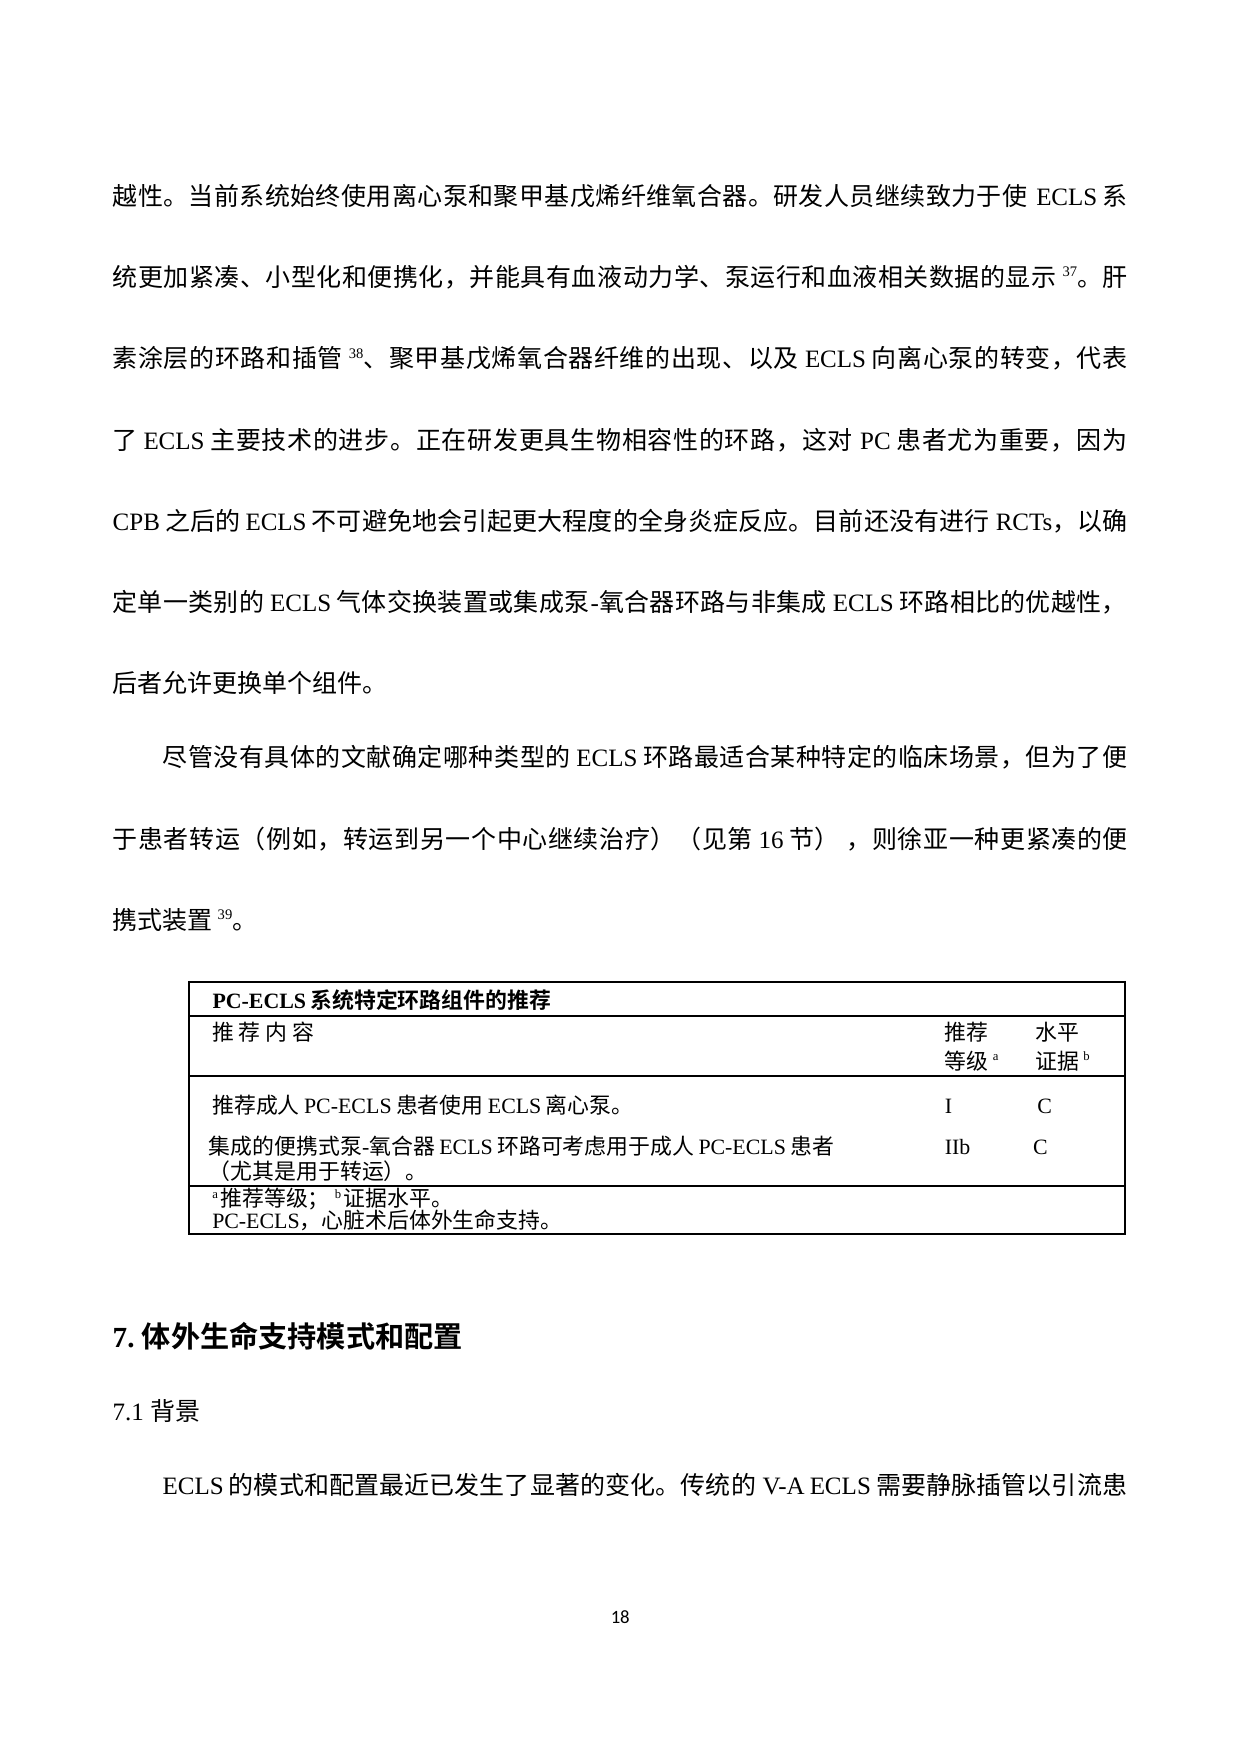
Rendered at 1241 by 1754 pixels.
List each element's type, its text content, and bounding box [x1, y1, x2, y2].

table_cell I [944, 1077, 1032, 1118]
table_cell 推荐成人PC-ECLS患者使用ECLS离心泵。 [190, 1077, 943, 1118]
table_cell 推 荐 内 容 [190, 1017, 943, 1075]
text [112, 162, 1128, 714]
table_cell IIb [944, 1119, 1032, 1185]
table_cell 水平 证据b [1032, 1017, 1124, 1075]
text 7.1 背景 [112, 1377, 1128, 1442]
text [112, 1451, 1128, 1516]
table_cell a推荐等级； b证据水平。 PC-ECLS，心脏术后体外生命支持。 [190, 1187, 1124, 1233]
table_header PC-ECLS系统特定环路组件的推荐 [190, 983, 1124, 1014]
table_cell C [1032, 1077, 1124, 1118]
table_cell 推荐 等级a [944, 1017, 1032, 1075]
table_cell 集成的便携式泵-氧合器ECLS环路可考虑用于成人PC-ECLS患者 （尤其是用于转运）。 [190, 1119, 943, 1185]
text 7. 体外生命支持模式和配置 [112, 1302, 1128, 1367]
table_cell C [1032, 1119, 1124, 1185]
text 尽管没有具体的文献确定哪种类型的ECLS环路最适合某种特定的临床场景，但为了便于患者转运（例如，转运到另一个中心继续治疗）（见第16节） ，则徐亚一种更紧凑的便携式装置39。 [112, 723, 1128, 951]
